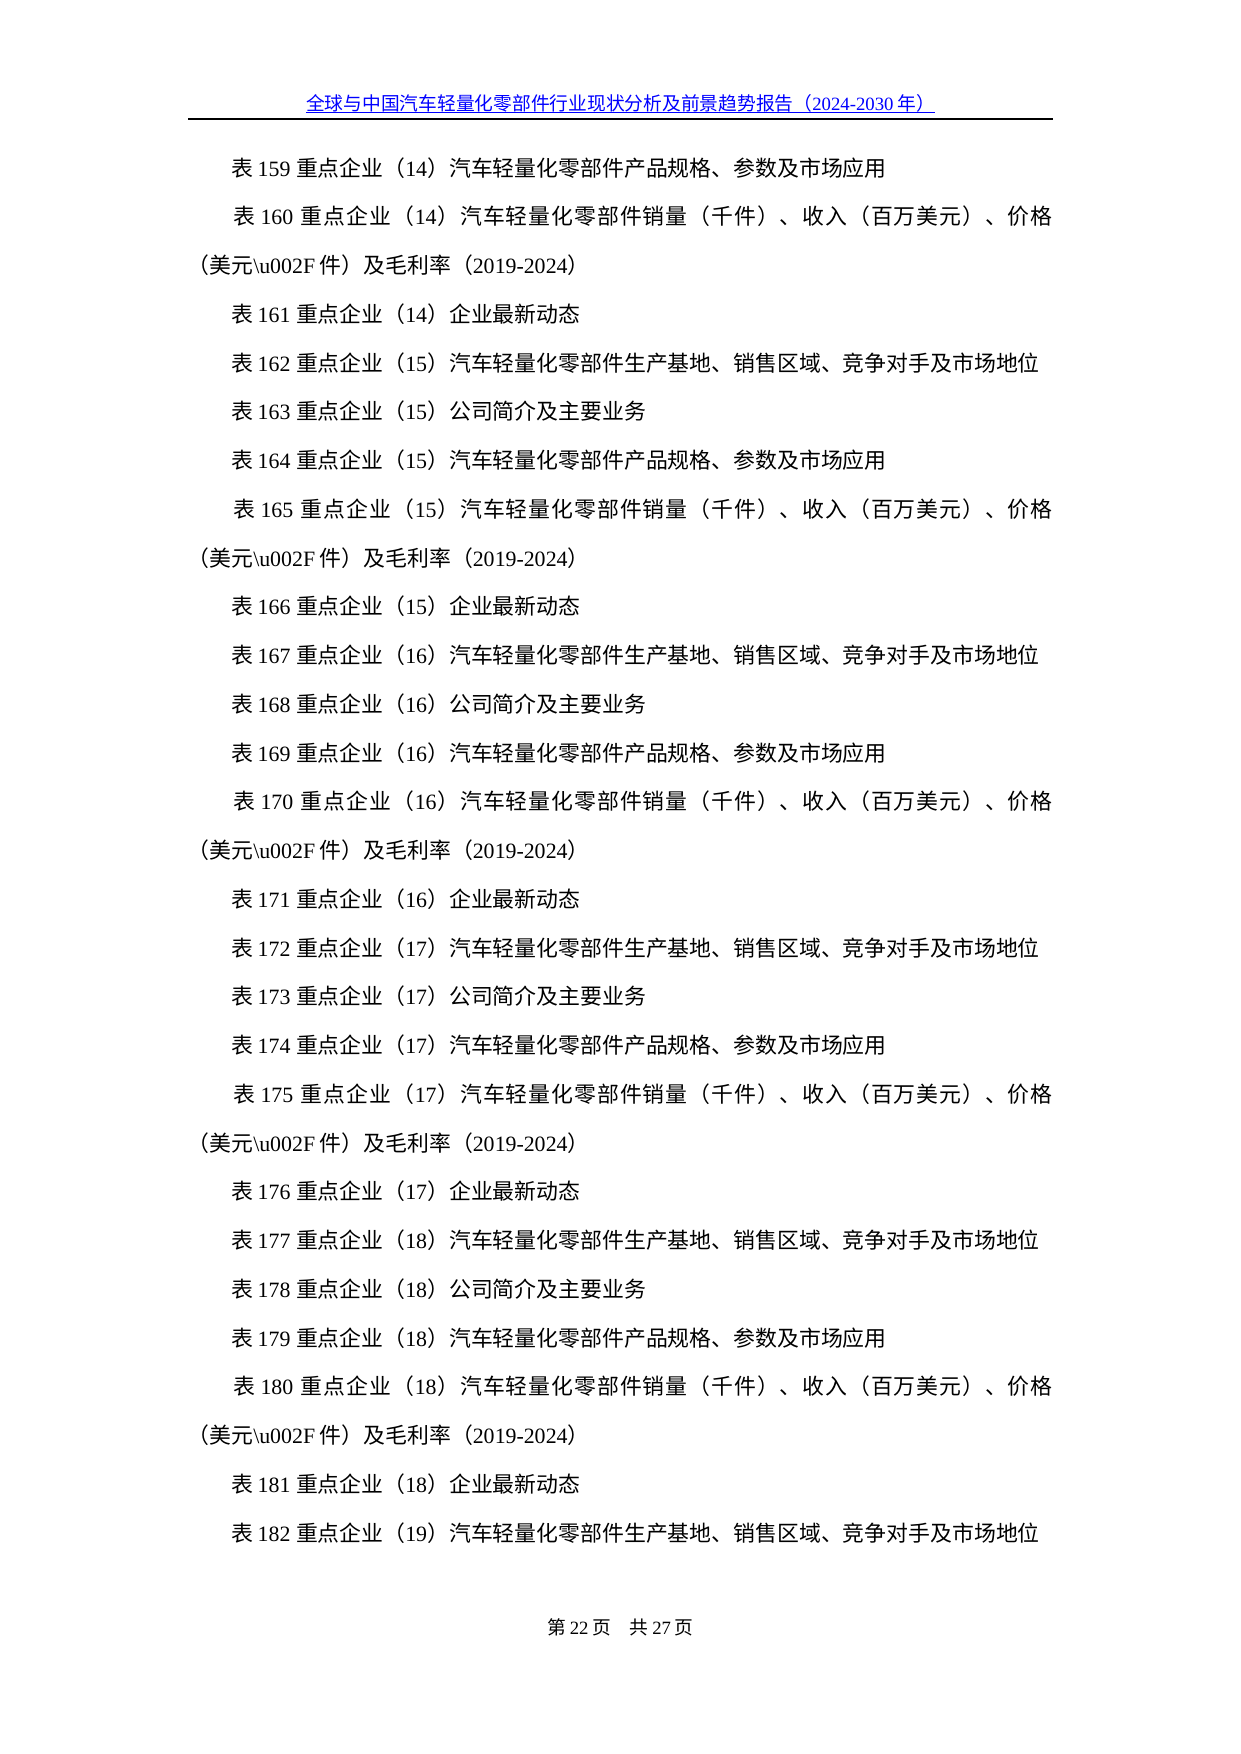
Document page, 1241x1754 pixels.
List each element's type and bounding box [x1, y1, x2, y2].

text [187, 150, 1053, 1548]
